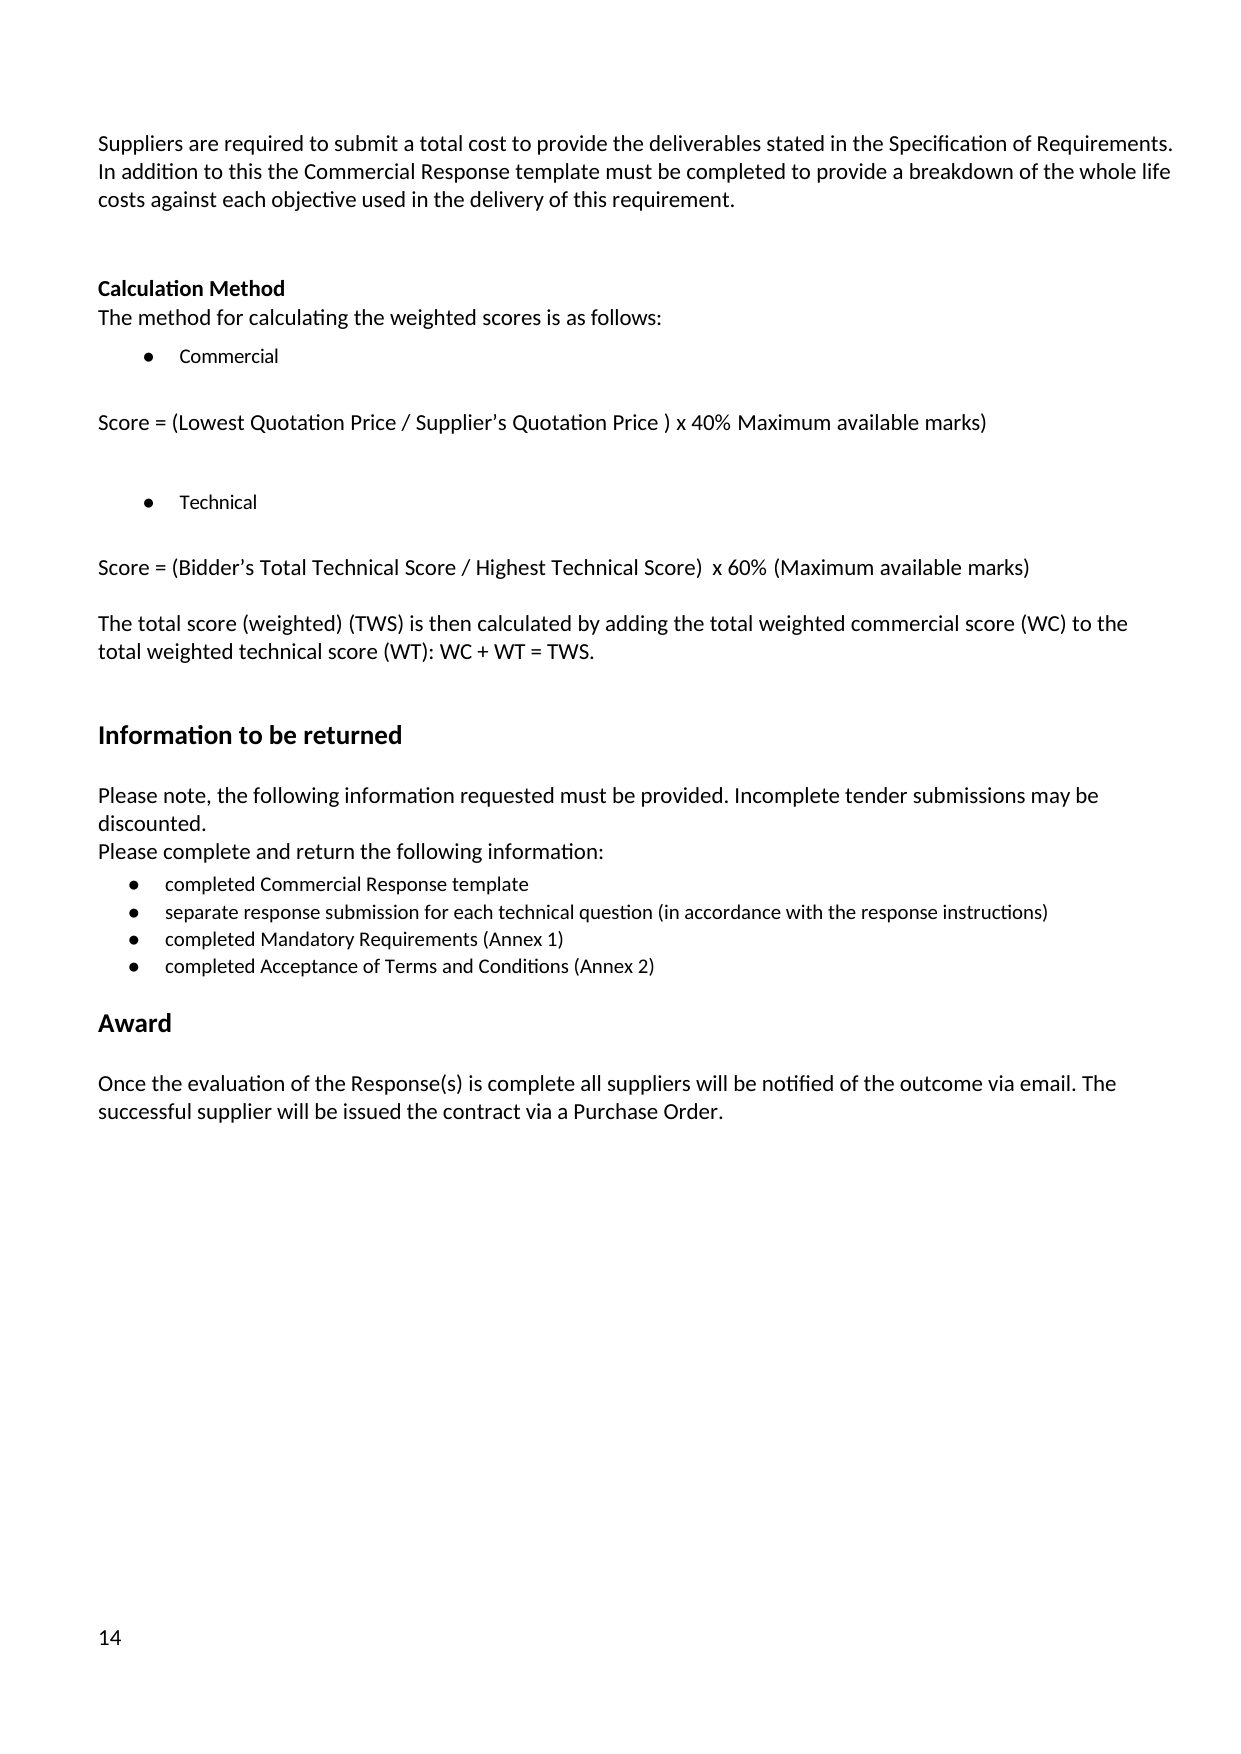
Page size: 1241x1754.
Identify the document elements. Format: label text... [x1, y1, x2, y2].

text Please complete and return the following information: [98, 837, 1196, 865]
text Once the evaluation of the Response(s) is complete all suppliers will be notified of the outcome via email. The successful supplier will be issued the contract via a Purchase Order. [98, 1069, 1196, 1125]
text Score = (Bidder’s Total Technical Score / Highest Technical Score) x 60% (Maximum available marks) [98, 553, 1196, 582]
text Score = (Lowest Quotation Price / Supplier’s Quotation Price ) x 40% Maximum available marks) [98, 408, 1196, 436]
text Please note, the following information requested must be provided. Incomplete tender submissions may be discounted. [98, 781, 1196, 837]
text completed Commercial Response template [127, 872, 1196, 897]
subtitle Calculation Method [98, 274, 1196, 303]
subtitle Information to be returned [98, 718, 1196, 751]
text The method for calculating the weighted scores is as follows: [98, 303, 1196, 331]
text The total score (weighted) (TWS) is then calculated by adding the total weighted commercial score (WC) to the total weighted technical score (WT): WC + WT = TWS. [98, 609, 1170, 665]
text separate response submission for each technical question (in accordance with the response instructions) [127, 899, 1196, 924]
text completed Acceptance of Terms and Conditions (Annex 2) [127, 954, 1196, 979]
text completed Mandatory Requirements (Annex 1) [127, 926, 1196, 952]
list Technical [142, 489, 1196, 514]
text Suppliers are required to submit a total cost to provide the deliverables stated in the Specification of Requirements. In addition to this the Commercial Response template must be completed to provide a breakdown of the whole life costs against each objective used in the delivery of this requirement. [98, 129, 1177, 213]
list Commercial [142, 343, 1196, 368]
subtitle Award [98, 1006, 1196, 1039]
